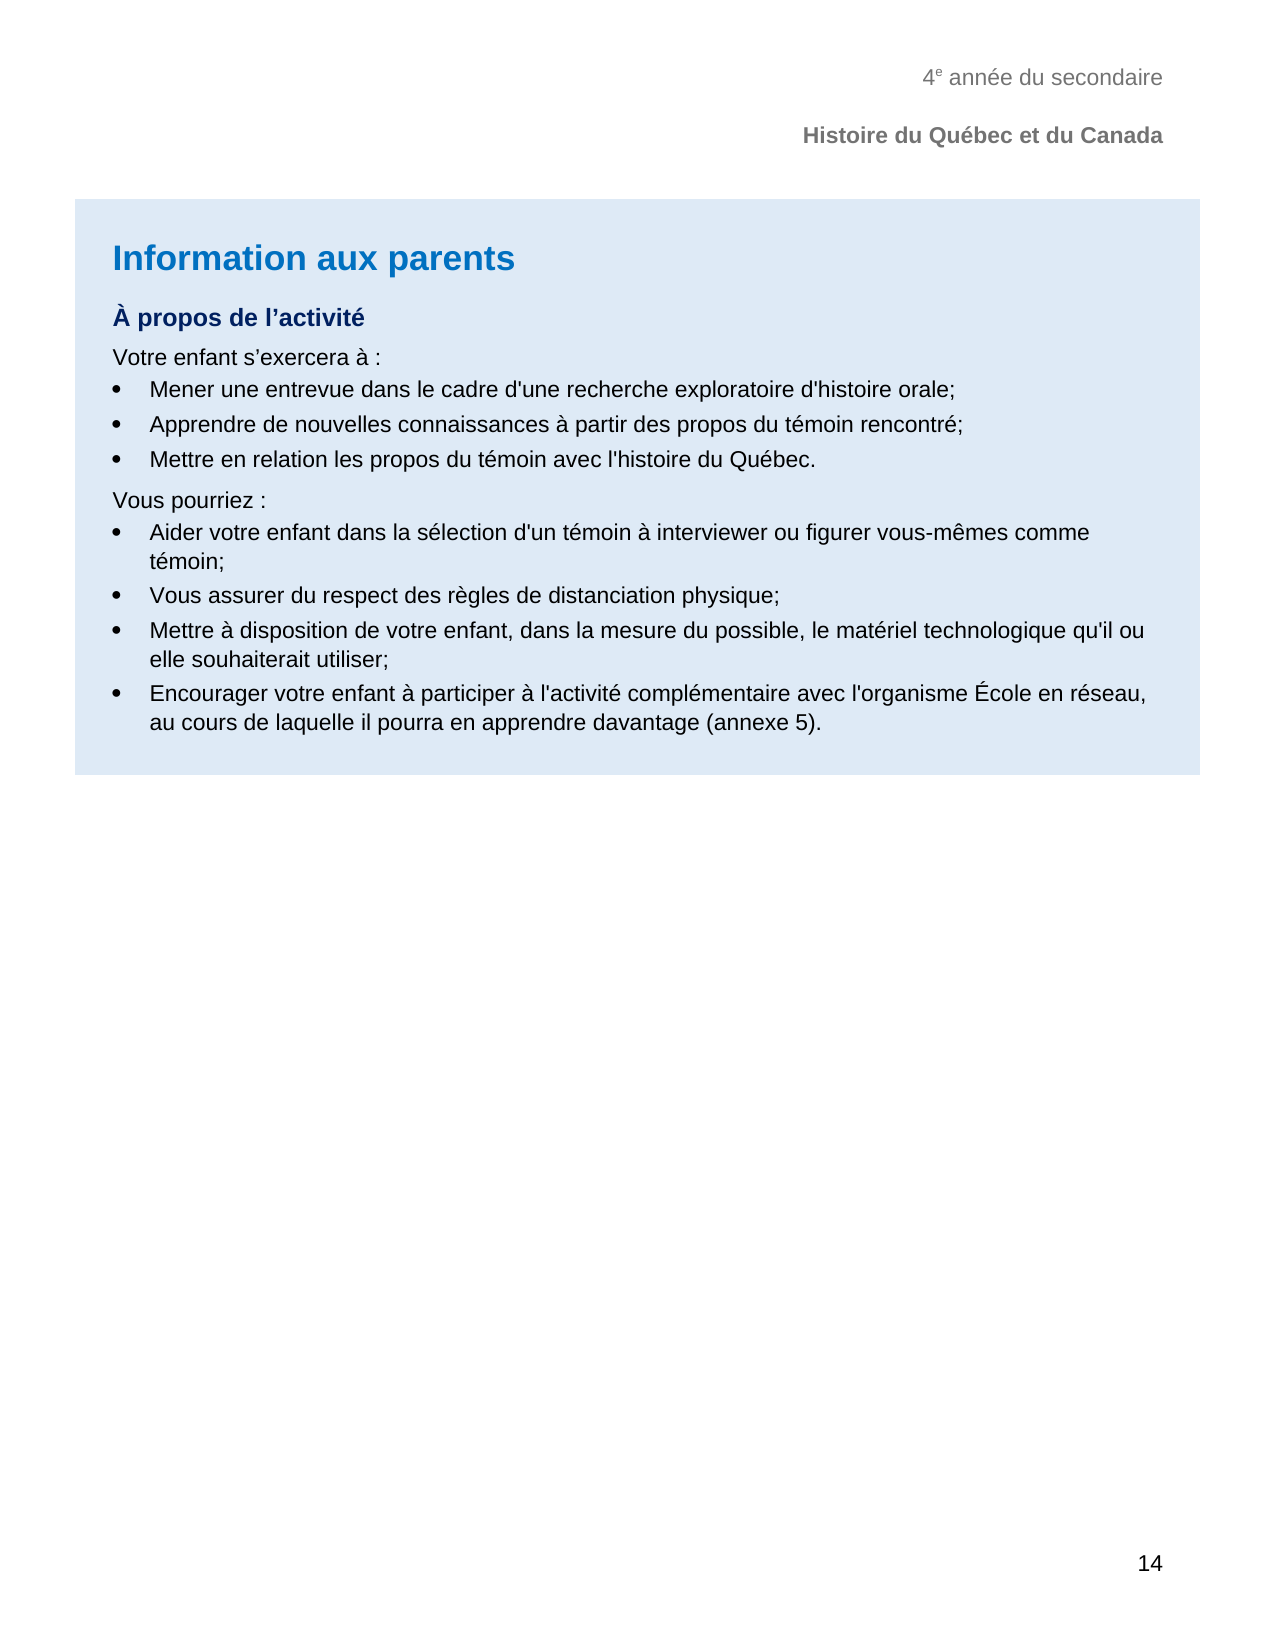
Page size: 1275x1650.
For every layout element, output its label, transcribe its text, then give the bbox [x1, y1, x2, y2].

table_header Information aux parents À propos de l’activité Votre enfant s’exercera à : Mener une entrevue dans le cadre d'une recherche exploratoire d'histoire orale; Apprendre de nouvelles connaissances à partir des propos du témoin rencontré; Mettre en relation les propos du témoin avec l'histoire du Québec. Vous pourriez : Aider votre enfant dans la sélection d'un témoin à interviewer ou figurer vous-mêmes comme témoin; Vous assurer du respect des règles de distanciation physique; Mettre à disposition de votre enfant, dans la mesure du possible, le matériel technologique qu'il ou elle souhaiterait utiliser; Encourager votre enfant à participer à l'activité complémentaire avec l'organisme École en réseau, au cours de laquelle il pourra en apprendre davantage (annexe 5). [75, 199, 1200, 775]
text Histoire du Québec et du Canada [112, 122, 1163, 148]
